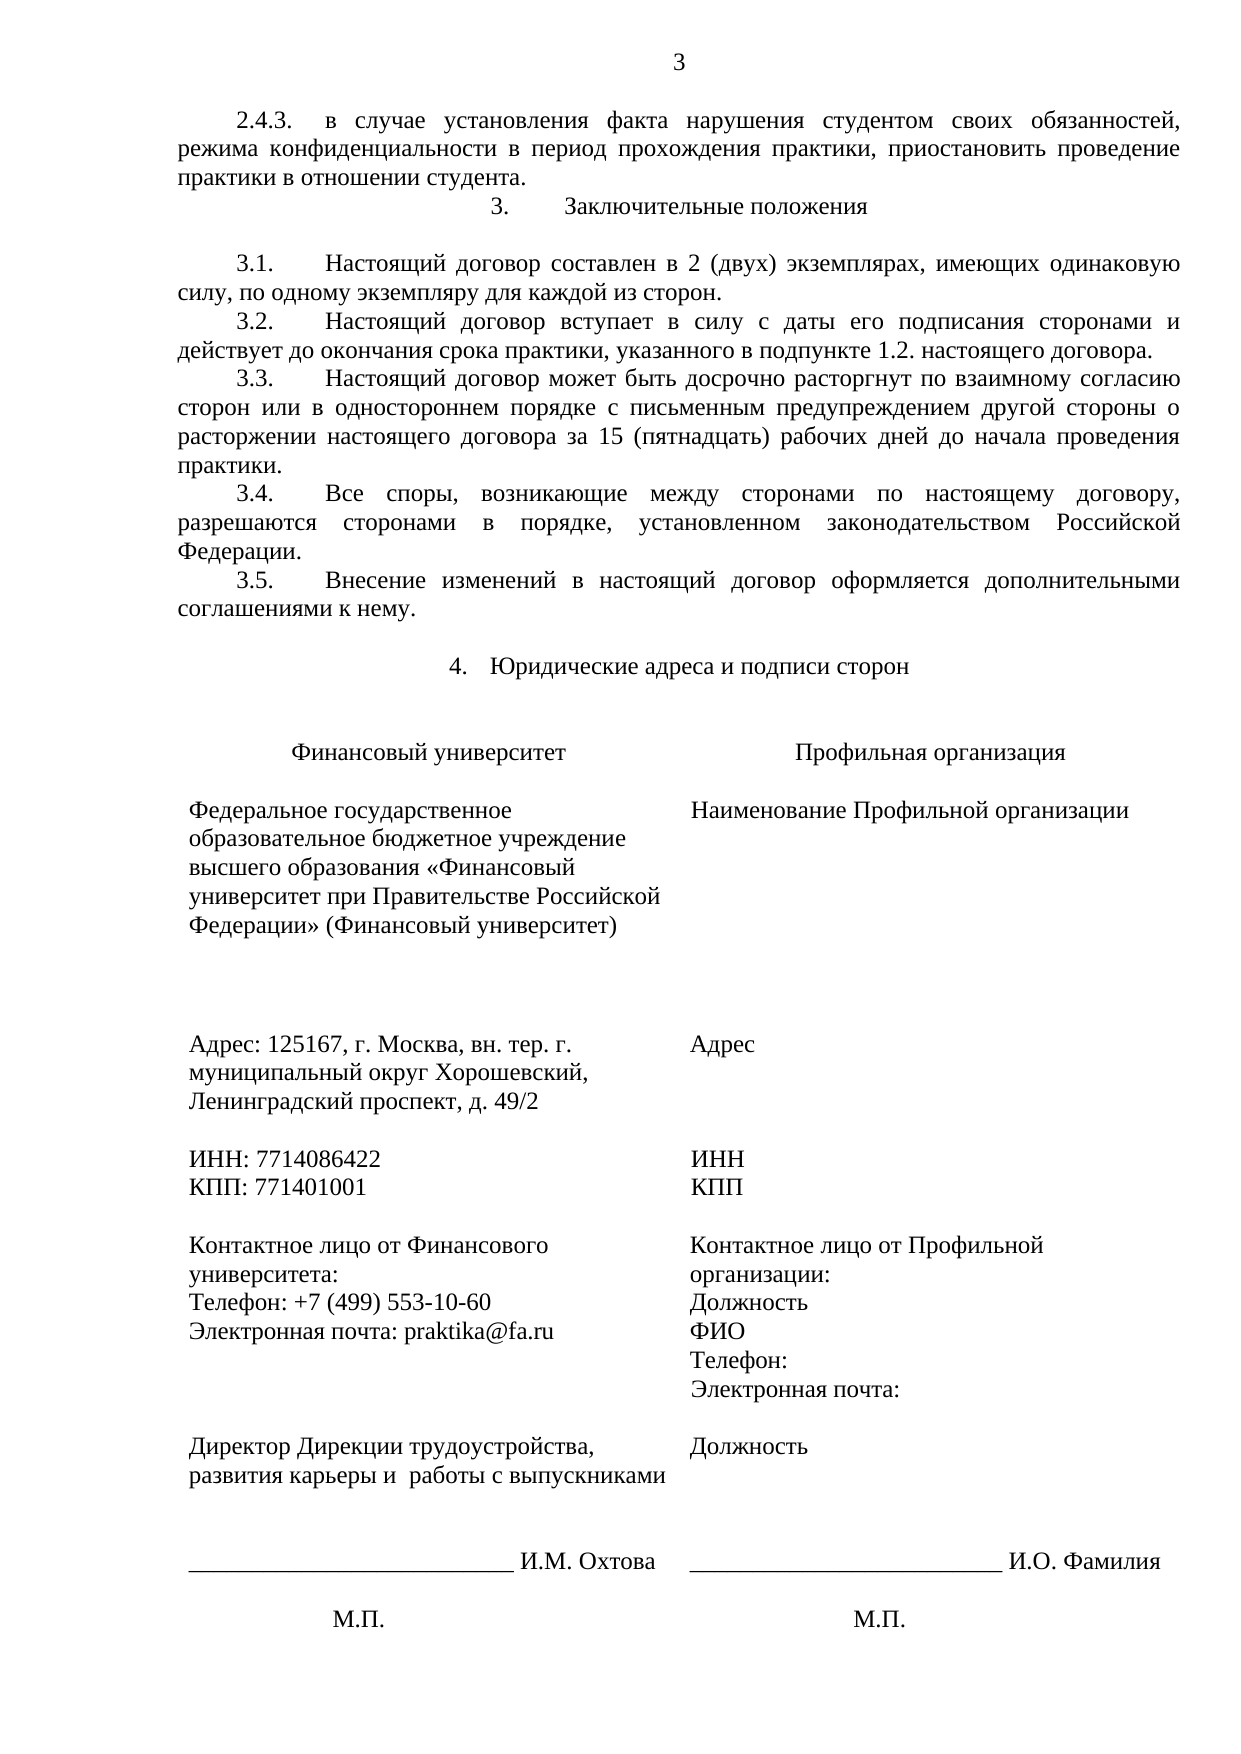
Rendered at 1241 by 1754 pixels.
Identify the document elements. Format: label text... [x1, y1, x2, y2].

list Настоящий договор вступает в силу с даты его подписания сторонами и действует до окончания срока практики, указанного в подпункте 1.2. настоящего договора. [177, 306, 1181, 363]
table_cell Контактное лицо от Финансового университета: Телефон: +7 (499) 553-10-60 Электронная почта: praktika@fa.ru [177, 1230, 679, 1431]
list Юридические адреса и подписи сторон [177, 651, 1181, 680]
table_header Профильная организация Наименование Профильной организации [679, 737, 1181, 1029]
table_cell __________________________ И.М. Охтова М.П. [177, 1518, 679, 1632]
table_header Финансовый университет Федеральное государственное образовательное бюджетное учреждение высшего образования «Финансовый университет при Правительстве Российской Федерации» (Финансовый университет) [177, 737, 679, 1029]
list Настоящий договор может быть досрочно расторгнут по взаимному согласию сторон или в одностороннем порядке с письменным предупреждением другой стороны о расторжении настоящего договора за 15 (пятнадцать) рабочих дней до начала проведения практики. [177, 363, 1181, 478]
list Все споры, возникающие между сторонами по настоящему договору, разрешаются сторонами в порядке, установленном законодательством Российской Федерации. [177, 478, 1181, 565]
list Заключительные положения [177, 191, 1181, 220]
table_cell Директор Дирекции трудоустройства, развития карьеры и работы с выпускниками [177, 1431, 679, 1517]
table_cell Адрес ИНН КПП [679, 1029, 1181, 1230]
list Настоящий договор составлен в 2 (двух) экземплярах, имеющих одинаковую силу, по одному экземпляру для каждой из сторон. [177, 248, 1181, 306]
table_cell _________________________ И.О. Фамилия М.П. [679, 1518, 1181, 1632]
list в случае установления факта нарушения студентом своих обязанностей, режима конфиденциальности в период прохождения практики, приостановить проведение практики в отношении студента. [177, 105, 1181, 191]
table_cell Контактное лицо от Профильной организации: Должность ФИО Телефон: Электронная почта: [679, 1230, 1181, 1431]
table_cell Адрес: 125167, г. Москва, вн. тер. г. муниципальный округ Хорошевский, Ленинградский проспект, д. 49/2 ИНН: 7714086422 КПП: 771401001 [177, 1029, 679, 1230]
table_cell Должность [679, 1431, 1181, 1517]
list Внесение изменений в настоящий договор оформляется дополнительными соглашениями к нему. [177, 565, 1181, 622]
